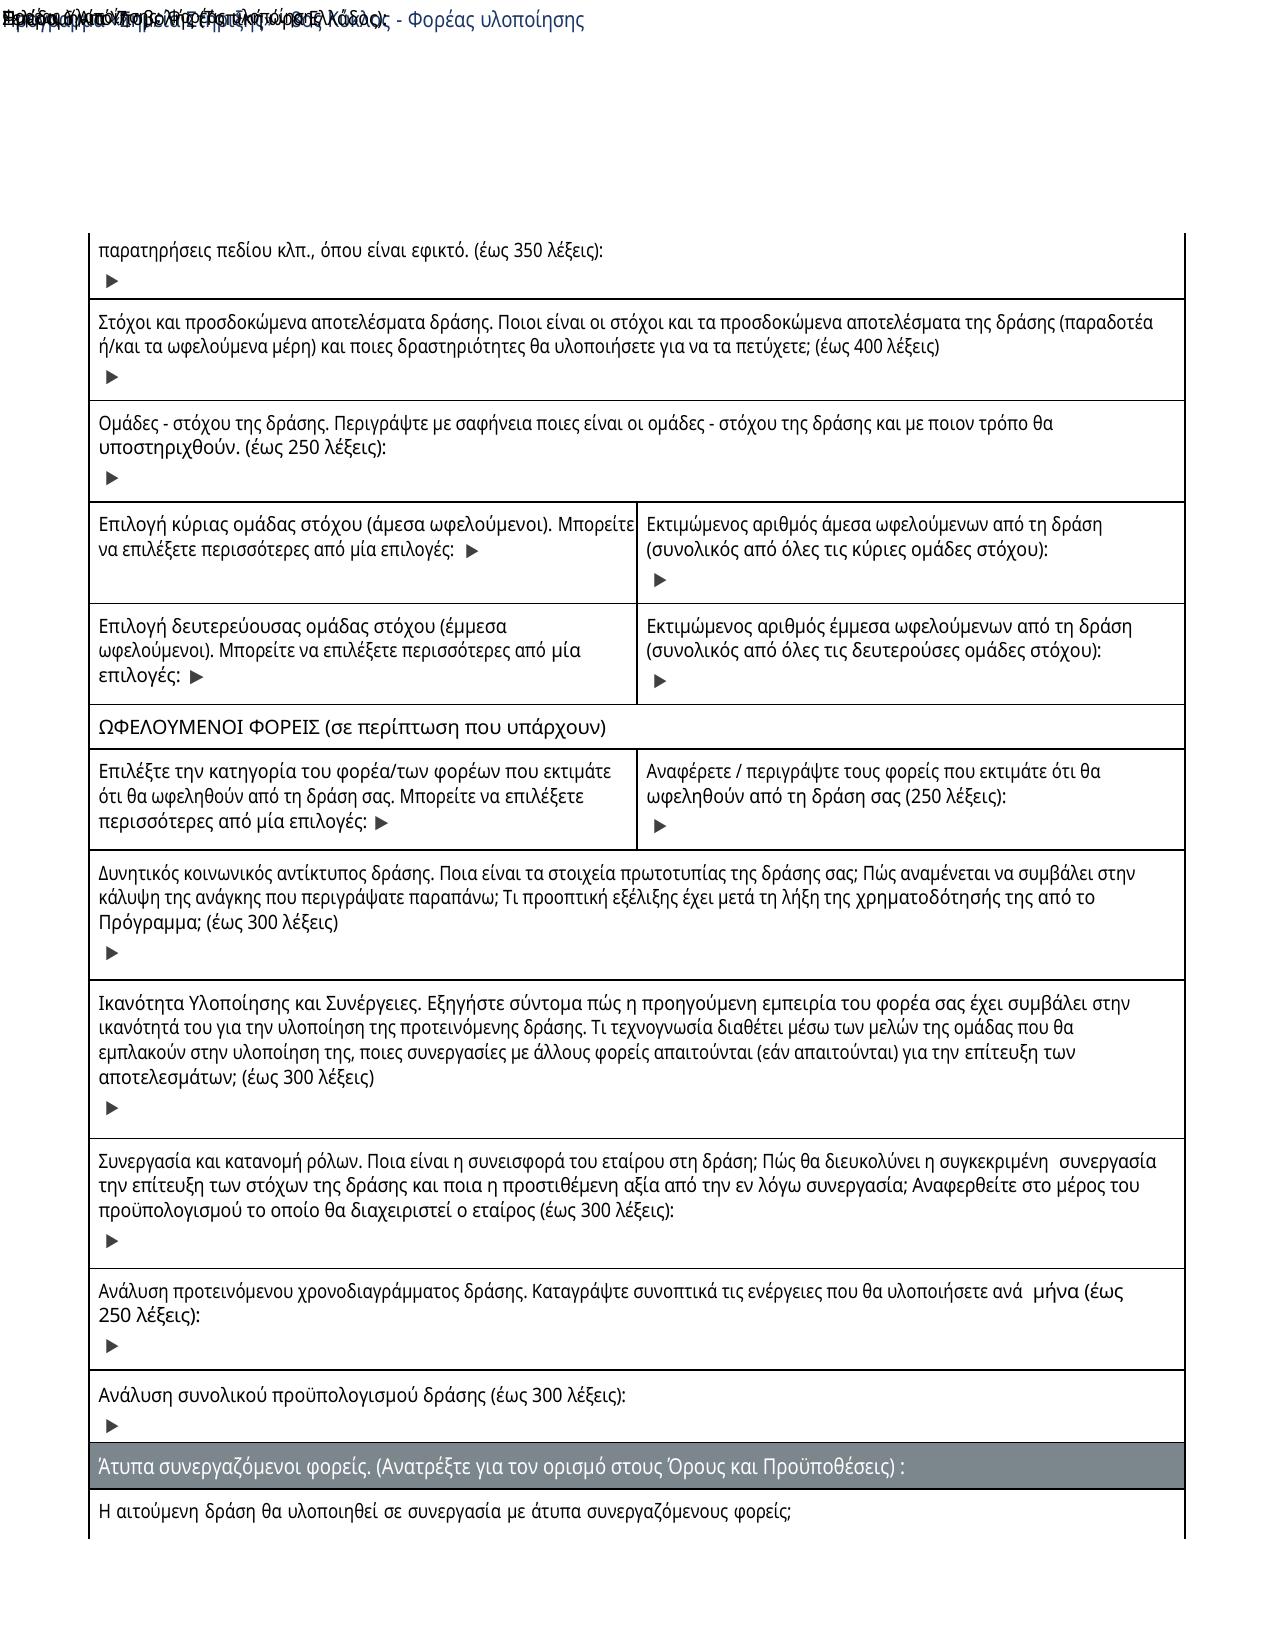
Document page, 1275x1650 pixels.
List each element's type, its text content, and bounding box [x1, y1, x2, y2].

table_cell Δυνητικός κοινωνικός αντίκτυπος δράσης. Ποια είναι τα στοιχεία πρωτοτυπίας της δράσης σας; Πώς αναμένεται να συμβάλει στην κάλυψη της ανάγκης που περιγράψατε παραπάνω; Τι προοπτική εξέλιξης έχει μετά τη λήξη της χρηματοδότησής της από το Πρόγραμμα; (έως 300 λέξεις) ▶ [90, 851, 1184, 979]
table_cell Εκτιμώμενος αριθμός άμεσα ωφελούμενων από τη δράση (συνολικός από όλες τις κύριες ομάδες στόχου): ▶ [638, 503, 1184, 602]
table_cell Ομάδες - στόχου της δράσης. Περιγράψτε με σαφήνεια ποιες είναι οι ομάδες - στόχου της δράσης και με ποιον τρόπο θα υποστηριχθούν. (έως 250 λέξεις): ▶ [90, 401, 1184, 501]
table_cell Ανάλυση προτεινόμενου χρονοδιαγράμματος δράσης. Καταγράψτε συνοπτικά τις ενέργειες που θα υλοποιήσετε ανά μήνα (έως 250 λέξεις): ▶ [90, 1269, 1184, 1369]
table_cell Συνεργασία και κατανομή ρόλων. Ποια είναι η συνεισφορά του εταίρου στη δράση; Πώς θα διευκολύνει η συγκεκριμένη συνεργασία την επίτευξη των στόχων της δράσης και ποια η προστιθέμενη αξία από την εν λόγω συνεργασία; Αναφερθείτε στο μέρος του προϋπολογισμού το οποίο θα διαχειριστεί ο εταίρος (έως 300 λέξεις): ▶ [90, 1139, 1184, 1268]
table_cell ΩΦΕΛΟΥΜΕΝΟΙ ΦΟΡΕΙΣ (σε περίπτωση που υπάρχουν) [90, 705, 1184, 748]
table_cell Εκτιμώμενος αριθμός έμμεσα ωφελούμενων από τη δράση (συνολικός από όλες τις δευτερούσες ομάδες στόχου): ▶ [638, 604, 1184, 704]
table_header παρατηρήσεις πεδίου κλπ., όπου είναι εφικτό. (έως 350 λέξεις): ▶ [90, 233, 1184, 298]
table_cell Άτυπα συνεργαζόμενοι φορείς. (Ανατρέξτε για τον ορισμό στους Όρους και Προϋποθέσεις) : [90, 1443, 1184, 1488]
table_cell Ανάλυση συνολικού προϋπολογισμού δράσης (έως 300 λέξεις): ▶ [90, 1371, 1184, 1442]
table_cell Επιλογή δευτερεύουσας ομάδας στόχου (έμμεσα ωφελούμενοι). Μπορείτε να επιλέξετε περισσότερες από μία επιλογές: ▶ [90, 604, 636, 704]
table_cell Αναφέρετε / περιγράψτε τους φορείς που εκτιμάτε ότι θα ωφεληθούν από τη δράση σας (250 λέξεις): ▶ [638, 750, 1184, 849]
table_cell Επιλογή κύριας ομάδας στόχου (άμεσα ωφελούμενοι). Μπορείτε να επιλέξετε περισσότερες από μία επιλογές: ▶ [90, 503, 636, 602]
table_cell Η αιτούμενη δράση θα υλοποιηθεί σε συνεργασία με άτυπα συνεργαζόμενους φορείς; [90, 1490, 1184, 1539]
table_cell Επιλέξτε την κατηγορία του φορέα/των φορέων που εκτιμάτε ότι θα ωφεληθούν από τη δράση σας. Μπορείτε να επιλέξετε περισσότερες από μία επιλογές: ▶ [90, 750, 636, 849]
table_cell Στόχοι και προσδοκώμενα αποτελέσματα δράσης. Ποιοι είναι οι στόχοι και τα προσδοκώμενα αποτελέσματα της δράσης (παραδοτέα ή/και τα ωφελούμενα μέρη) και ποιες δραστηριότητες θα υλοποιήσετε για να τα πετύχετε; (έως 400 λέξεις) ▶ [90, 300, 1184, 400]
table_cell Ικανότητα Υλοποίησης και Συνέργειες. Εξηγήστε σύντομα πώς η προηγούμενη εμπειρία του φορέα σας έχει συμβάλει στην ικανότητά του για την υλοποίηση της προτεινόμενης δράσης. Τι τεχνογνωσία διαθέτει μέσω των μελών της ομάδας που θα εμπλακούν στην υλοποίηση της, ποιες συνεργασίες με άλλους φορείς απαιτούνται (εάν απαιτούνται) για την επίτευξη των αποτελεσμάτων; (έως 300 λέξεις) ▶ [90, 981, 1184, 1138]
